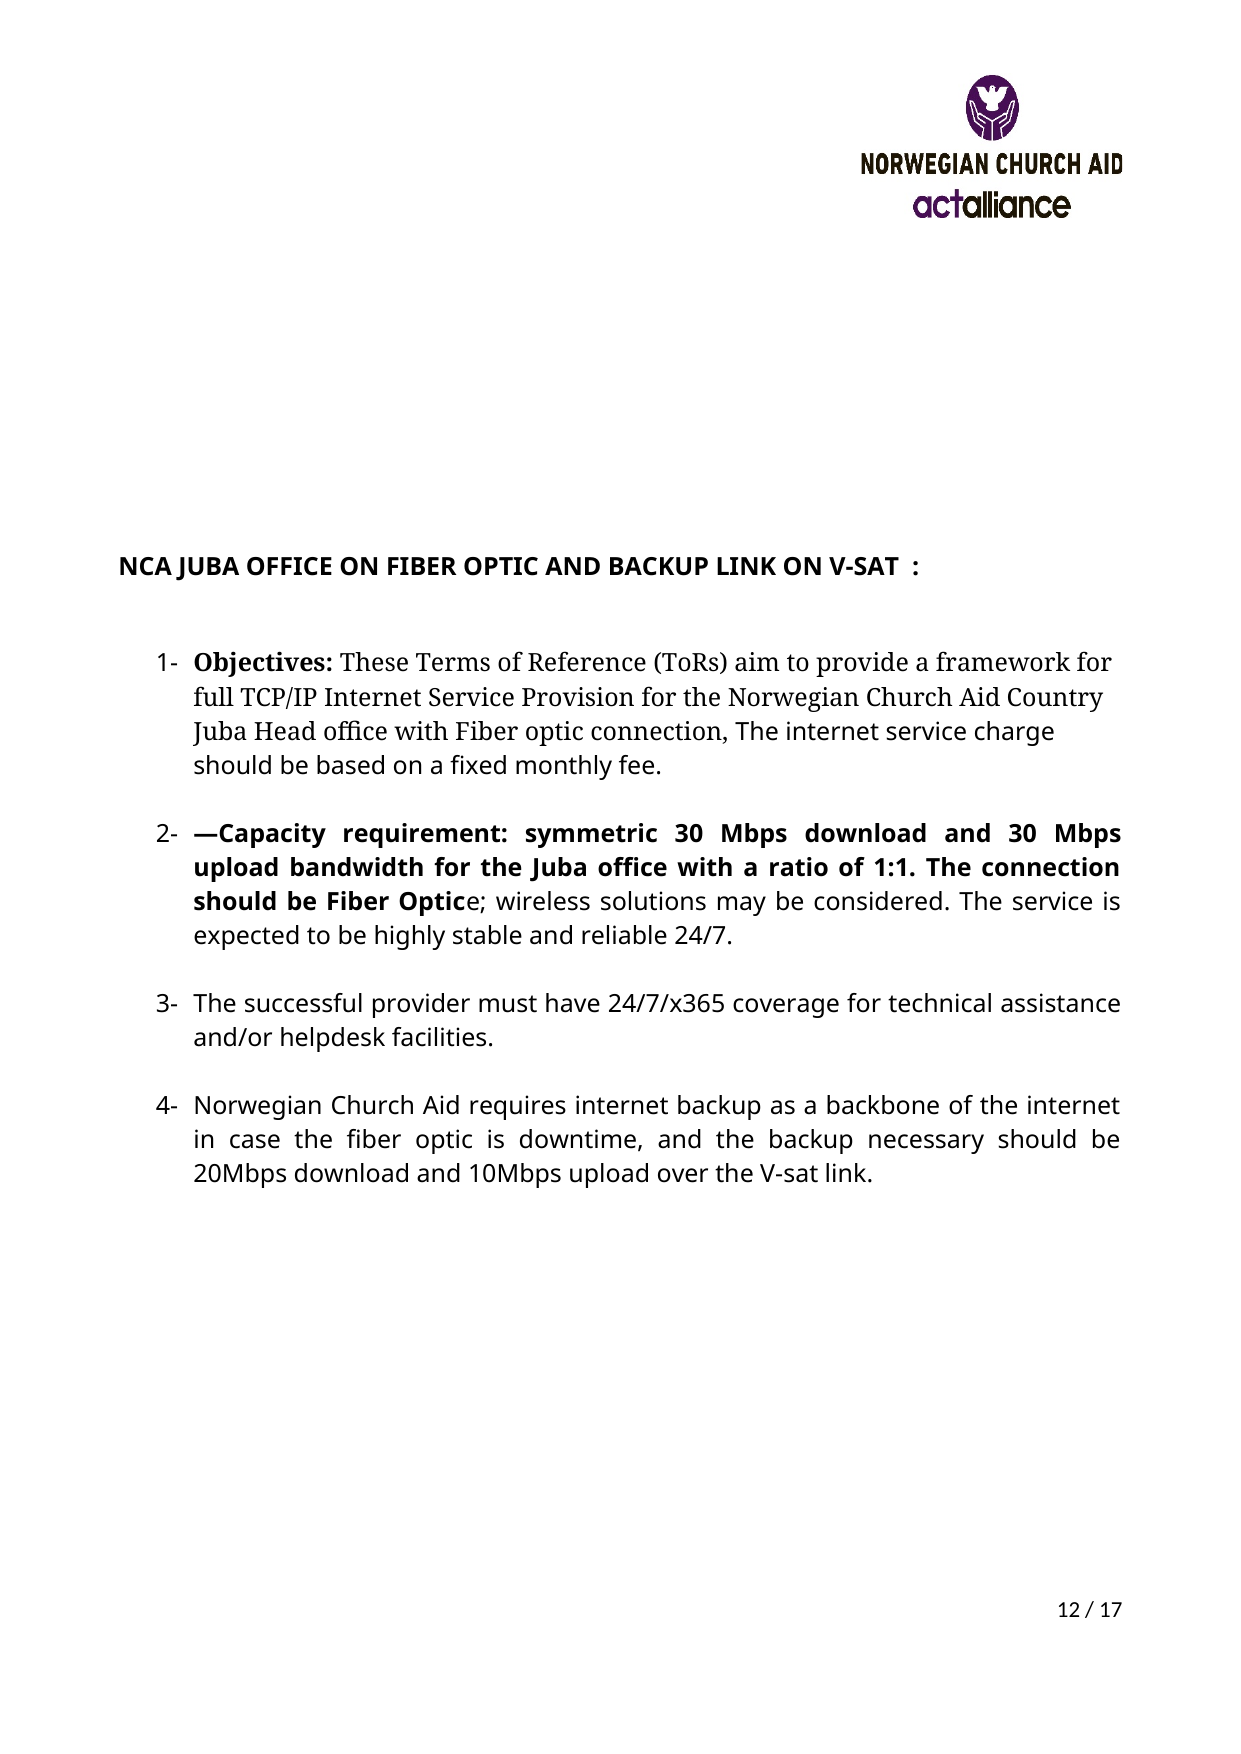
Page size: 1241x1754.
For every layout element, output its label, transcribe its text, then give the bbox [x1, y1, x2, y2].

list Norwegian Church Aid requires internet backup as a backbone of the internet in case the fiber optic is downtime, and the backup necessary should be 20Mbps download and 10Mbps upload over the V-sat link. [156, 1088, 1122, 1190]
list Objectives: These Terms of Reference (ToRs) aim to provide a framework for full TCP/IP Internet Service Provision for the Norwegian Church Aid Country Juba Head office with Fiber optic connection, The internet service charge should be based on a fixed monthly fee. [156, 645, 1122, 781]
list The successful provider must have 24/7/x365 coverage for technical assistance and/or helpdesk facilities. [156, 986, 1122, 1054]
picture [861, 73, 1123, 218]
list —Capacity requirement: symmetric 30 Mbps download and 30 Mbps upload bandwidth for the Juba office with a ratio of 1:1. The connection should be Fiber Optice; wireless solutions may be considered. The service is expected to be highly stable and reliable 24/7. [156, 815, 1122, 952]
text NCA JUBA OFFICE ON FIBER OPTIC AND BACKUP LINK ON V-SAT : [118, 548, 1122, 582]
